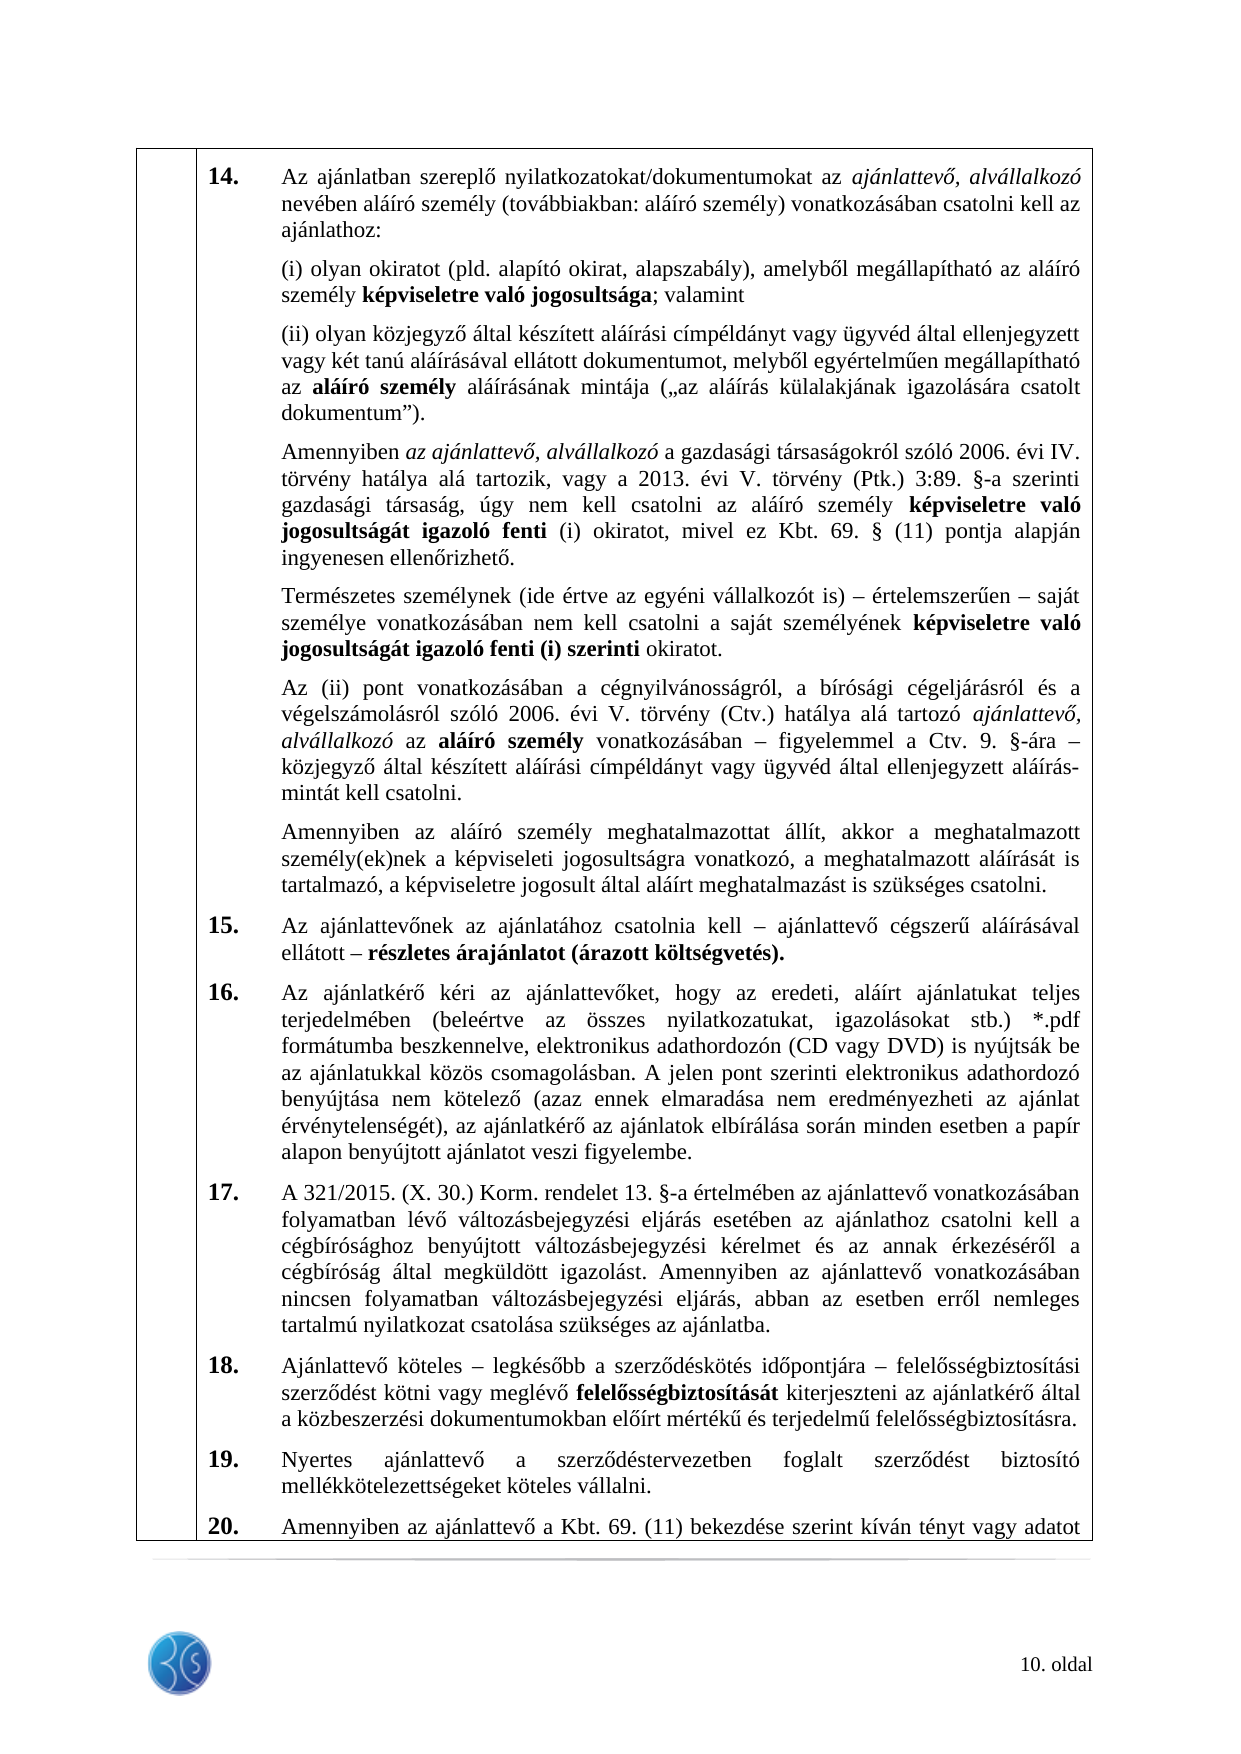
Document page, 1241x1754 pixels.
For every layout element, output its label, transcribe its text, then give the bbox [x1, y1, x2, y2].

table_cell [137, 149, 196, 1540]
picture [147, 1552, 1093, 1566]
picture [147, 1631, 212, 1696]
